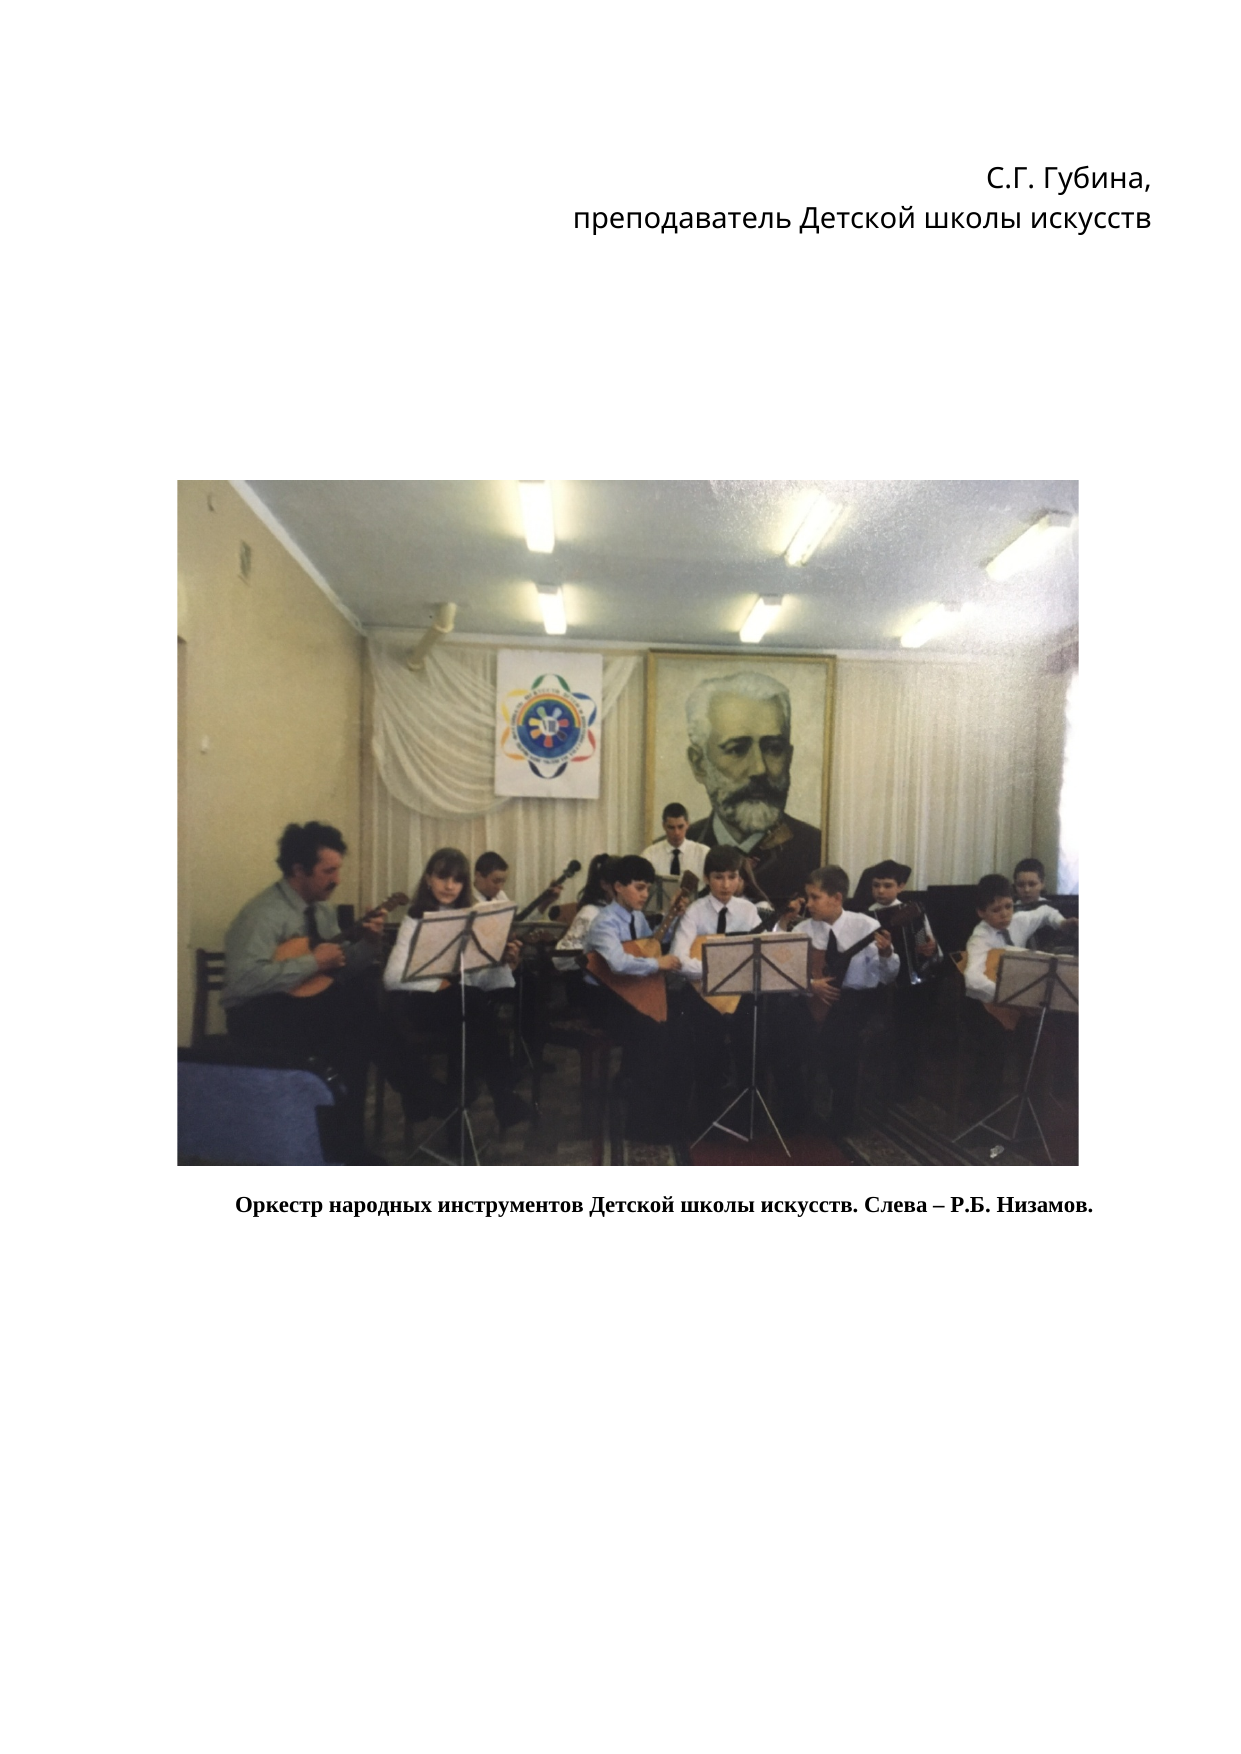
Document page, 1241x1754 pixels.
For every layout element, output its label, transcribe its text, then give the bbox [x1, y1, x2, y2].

text Оркестр народных инструментов Детской школы искусств. Слева – Р.Б. Низамов. [177, 1191, 1152, 1217]
text С.Г. Губина, [177, 158, 1152, 197]
text преподаватель Детской школы искусств [177, 197, 1152, 237]
picture [177, 480, 1079, 1166]
